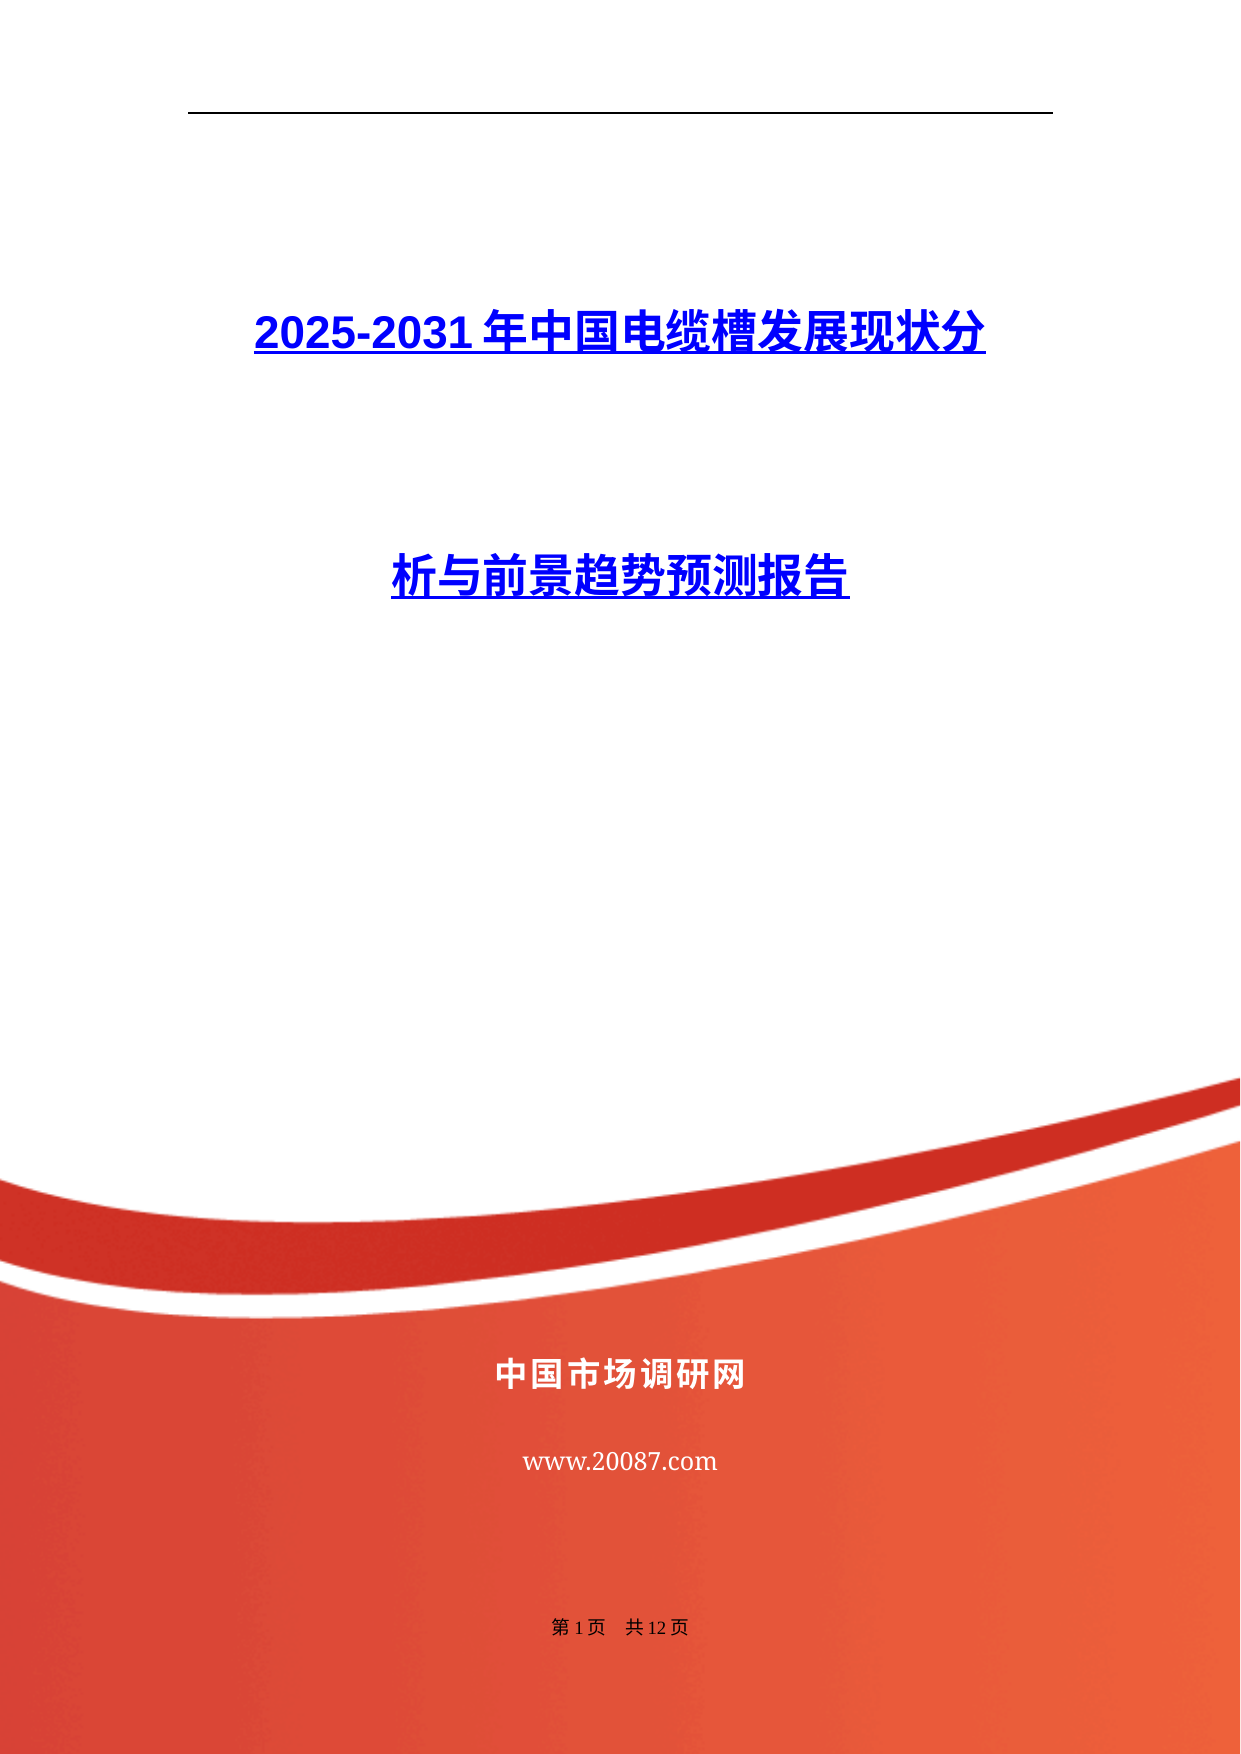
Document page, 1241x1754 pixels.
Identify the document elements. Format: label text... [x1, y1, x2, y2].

picture [0, 1006, 1241, 1754]
text www.20087.com [187, 1428, 1053, 1493]
subtitle 中国市场调研网 [187, 1339, 1053, 1404]
table_header 2025-2031年中国电缆槽发展现状分析与前景趋势预测报告 [188, 207, 1053, 773]
